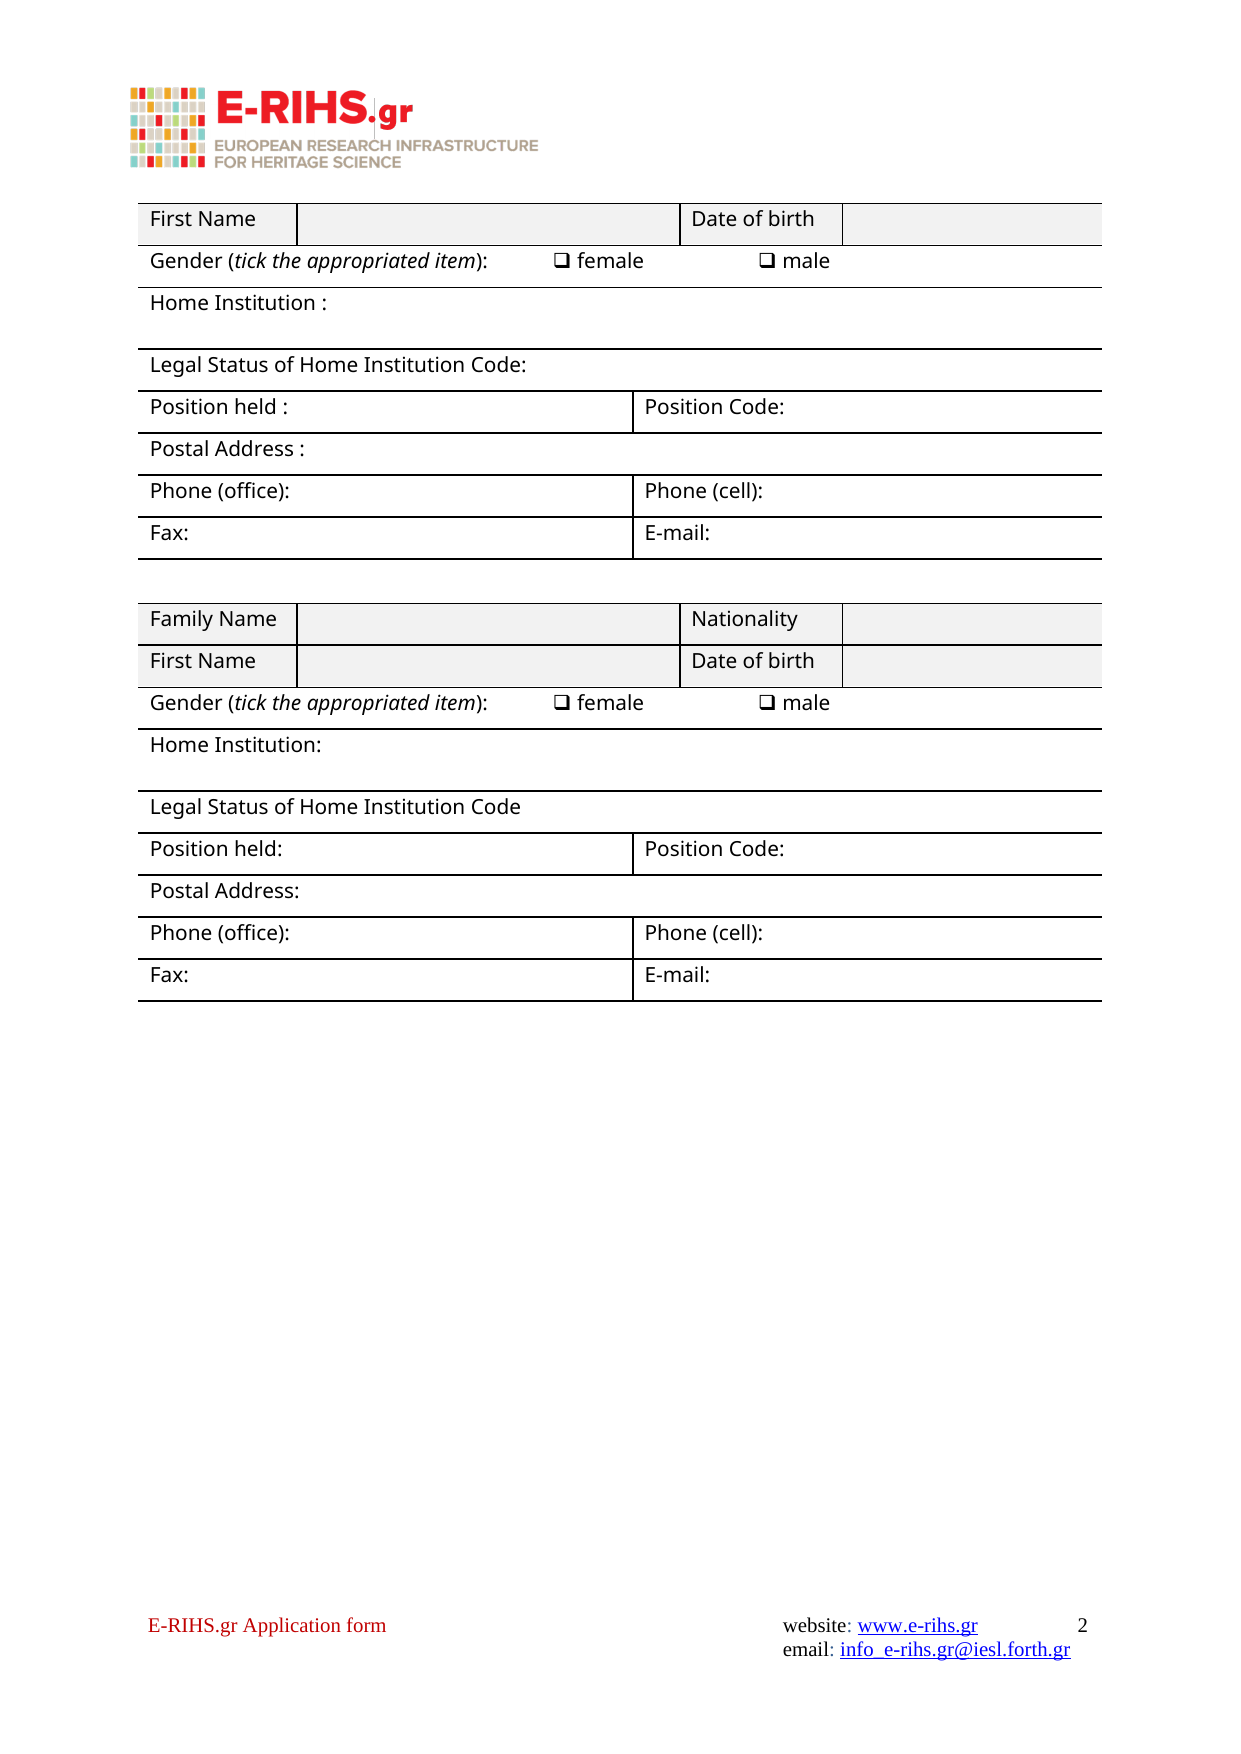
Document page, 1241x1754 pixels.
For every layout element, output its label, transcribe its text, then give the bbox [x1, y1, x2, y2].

table_header [298, 604, 679, 644]
table_cell Home Institution : [138, 288, 1102, 348]
table_cell Fax: [138, 960, 632, 1000]
table_cell Gender (tick the appropriated item): female male [138, 246, 1102, 286]
table_cell Postal Address: [138, 876, 1102, 916]
table_cell Legal Status of Home Institution Code [138, 792, 1102, 832]
table_cell Date of birth [681, 204, 842, 244]
table_cell [843, 646, 1102, 686]
table_cell Phone (cell): [634, 918, 1102, 958]
table_cell Fax: [138, 518, 632, 558]
table_cell Gender (tick the appropriated item): female male [138, 688, 1102, 728]
table_cell Phone (cell): [634, 476, 1102, 516]
table_cell Postal Address : [138, 434, 1102, 474]
table_header Family Name [138, 604, 296, 644]
picture [106, 63, 558, 188]
table_cell Position held: [138, 834, 632, 874]
table_cell First Name [138, 204, 296, 244]
table_cell Phone (office): [138, 476, 632, 516]
table_cell Position Code: [634, 392, 1102, 432]
table_cell Date of birth [681, 646, 842, 686]
table_cell Position held : [138, 392, 632, 432]
table_cell Legal Status of Home Institution Code: [138, 350, 1102, 390]
table_header Nationality [681, 604, 842, 644]
table_cell First Name [138, 646, 296, 686]
table_header [843, 604, 1102, 644]
table_cell Home Institution: [138, 730, 1102, 790]
table_cell [298, 204, 679, 244]
table_cell Phone (office): [138, 918, 632, 958]
table_cell [298, 646, 679, 686]
table_cell [843, 204, 1102, 244]
table_cell E-mail: [634, 960, 1102, 1000]
table_cell E-mail: [634, 518, 1102, 558]
table_cell Position Code: [634, 834, 1102, 874]
